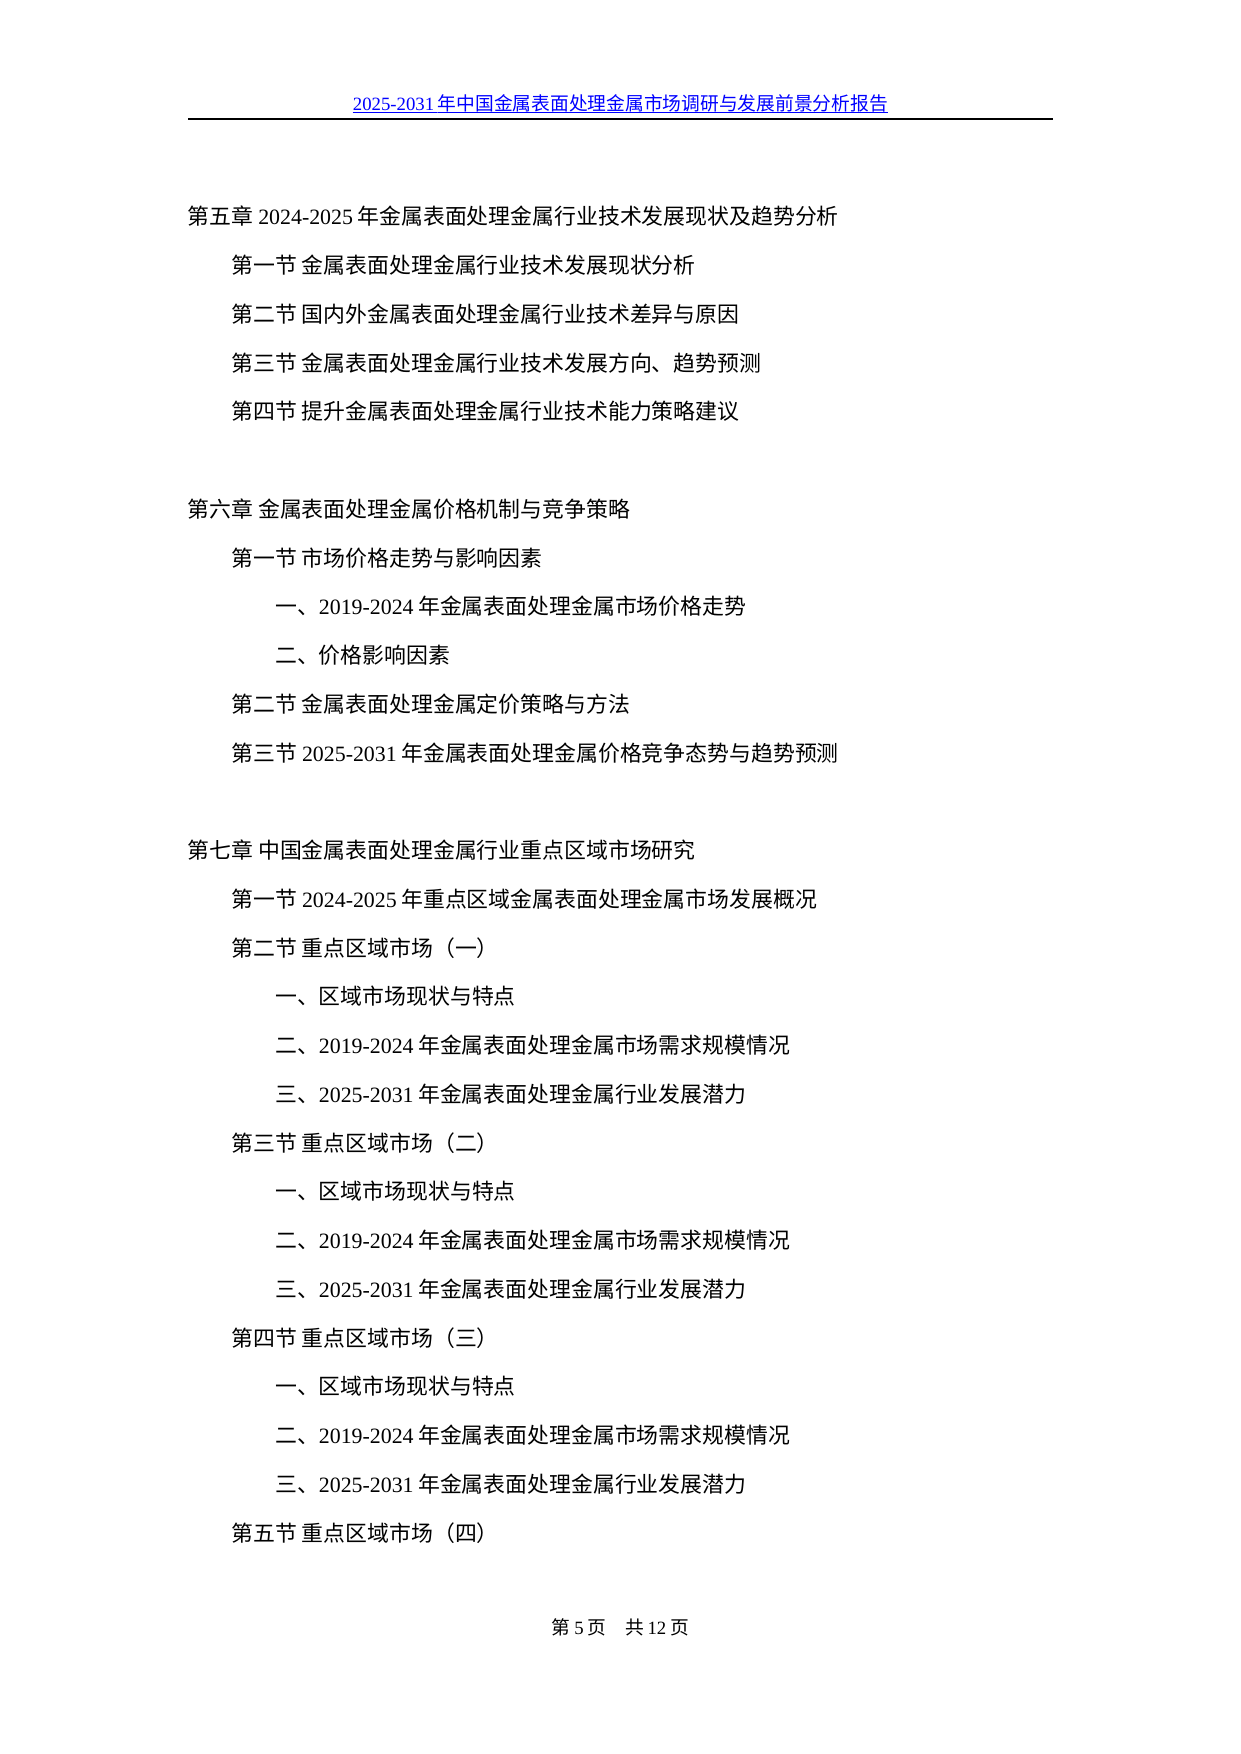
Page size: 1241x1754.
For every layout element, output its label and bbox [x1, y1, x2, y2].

text [187, 150, 1053, 1548]
